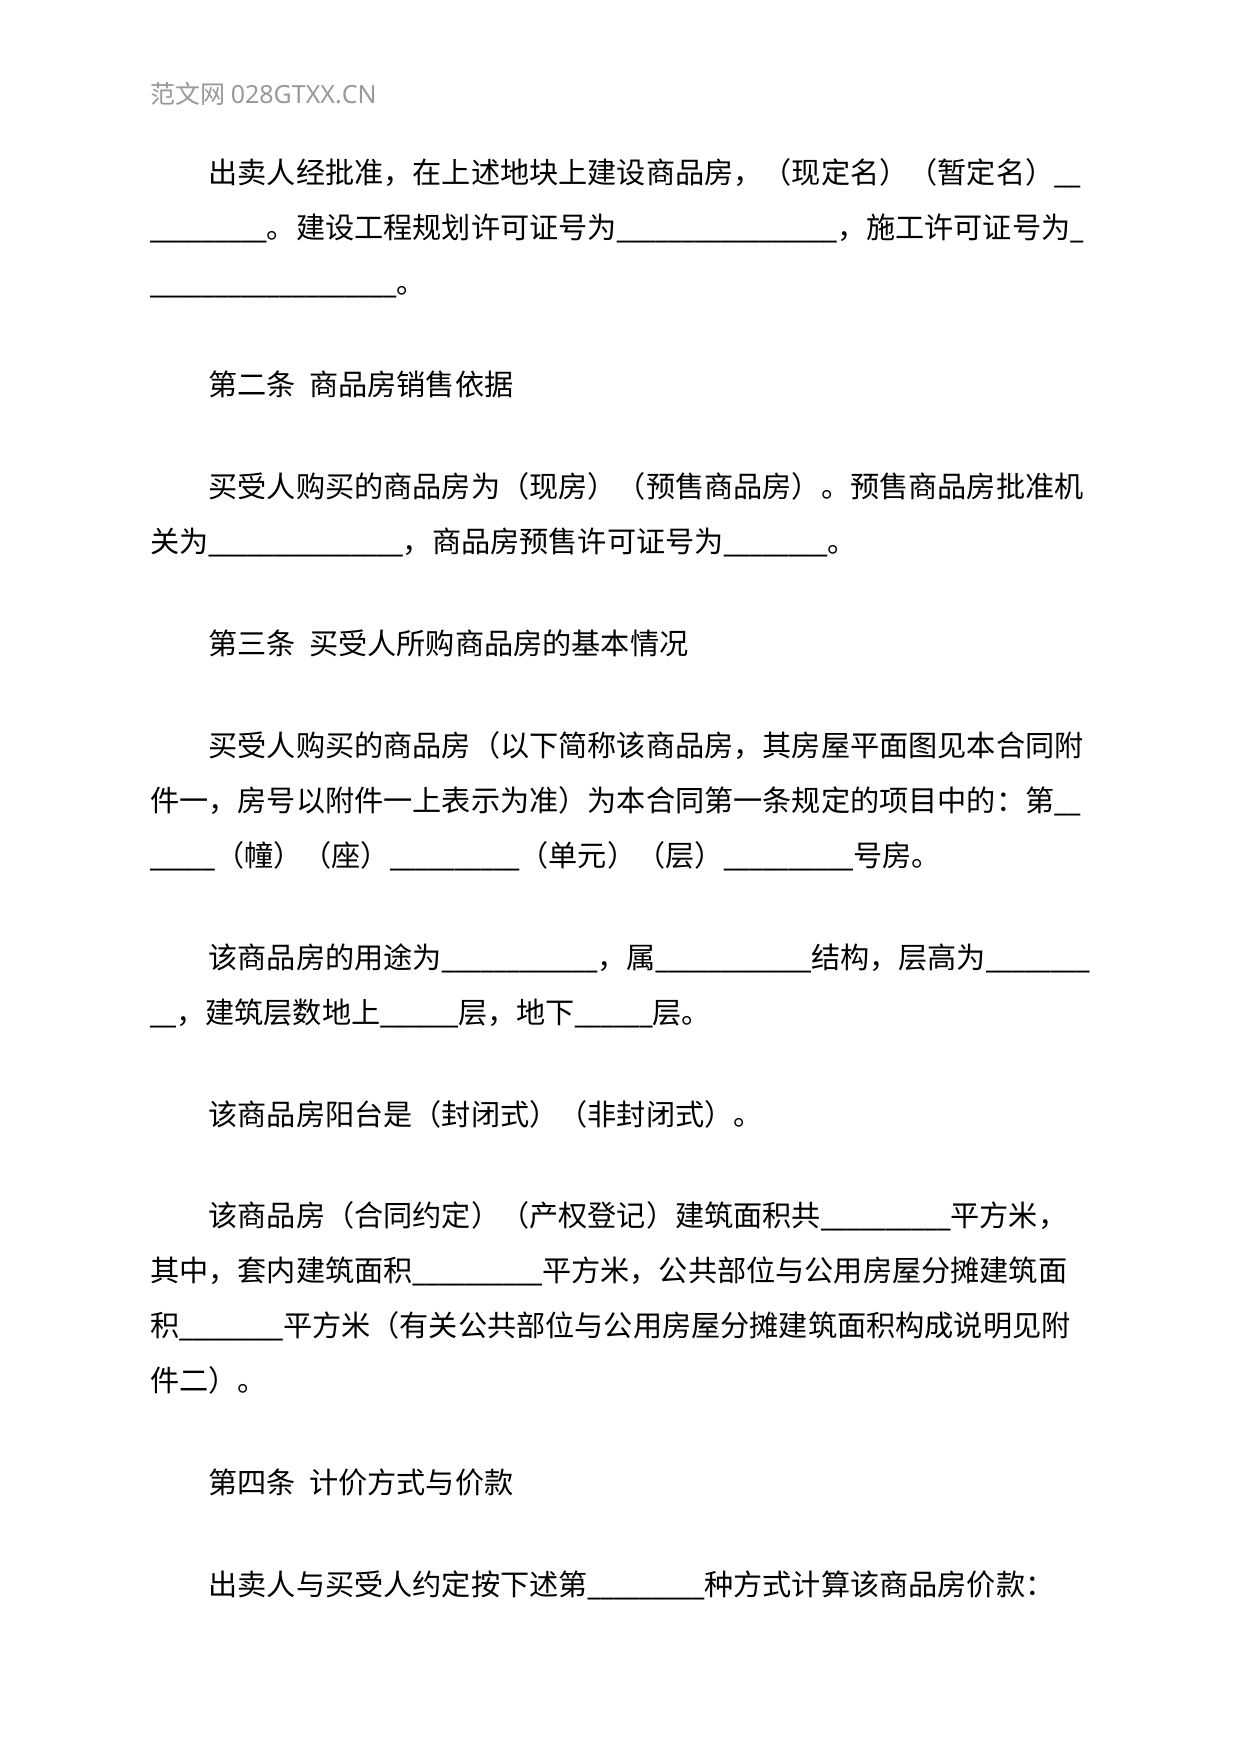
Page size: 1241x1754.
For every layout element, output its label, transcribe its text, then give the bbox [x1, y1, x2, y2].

text 买受人购买的商品房为（现房）（预售商品房）。预售商品房批准机关为_______________，商品房预售许可证号为________。 [150, 464, 1090, 561]
text 第四条 计价方式与价款 [150, 1460, 1090, 1502]
text 第二条 商品房销售依据 [150, 362, 1090, 404]
text 该商品房阳台是（封闭式）（非封闭式）。 [150, 1091, 1090, 1133]
text 出卖人经批准，在上述地块上建设商品房，（现定名）（暂定名）___________。建设工程规划许可证号为_________________，施工许可证号为____________________。 [150, 150, 1090, 302]
text 该商品房的用途为____________，属____________结构，层高为__________，建筑层数地上______层，地下______层。 [150, 934, 1090, 1032]
text 该商品房（合同约定）（产权登记）建筑面积共__________平方米，其中，套内建筑面积__________平方米，公共部位与公用房屋分摊建筑面积________平方米（有关公共部位与公用房屋分摊建筑面积构成说明见附件二）。 [150, 1193, 1090, 1400]
text 出卖人与买受人约定按下述第_________种方式计算该商品房价款： [150, 1562, 1090, 1604]
text 买受人购买的商品房（以下简称该商品房，其房屋平面图见本合同附件一，房号以附件一上表示为准）为本合同第一条规定的项目中的：第_______（幢）（座）__________（单元）（层）__________号房。 [150, 722, 1090, 875]
text 第三条 买受人所购商品房的基本情况 [150, 621, 1090, 663]
